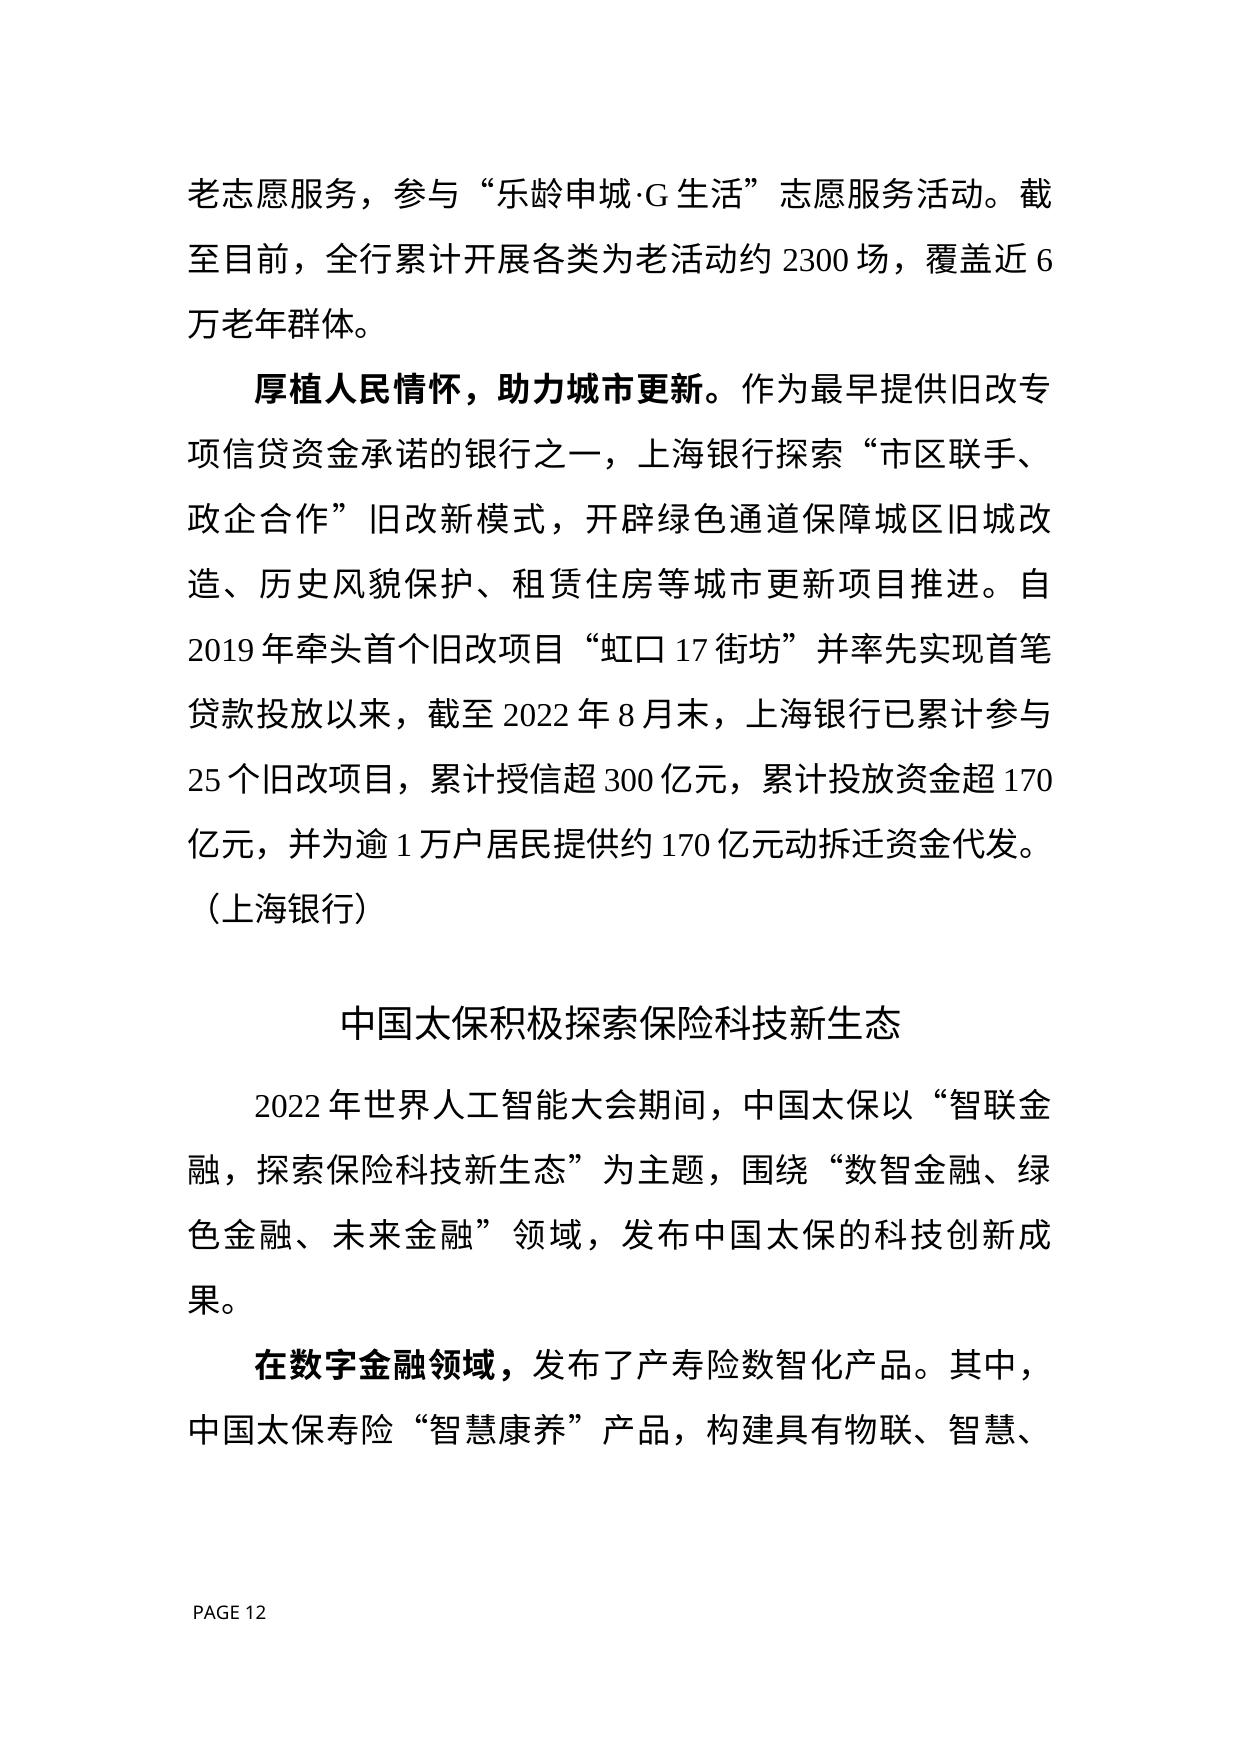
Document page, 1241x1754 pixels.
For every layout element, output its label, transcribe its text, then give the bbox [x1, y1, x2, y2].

list 厚植人民情怀，助力城市更新。作为最早提供旧改专项信贷资金承诺的银行之一，上海银行探索“市区联手、政企合作”旧改新模式，开辟绿色通道保障城区旧城改造、历史风貌保护、租赁住房等城市更新项目推进。自2019年牵头首个旧改项目“虹口17街坊”并率先实现首笔贷款投放以来，截至2022年8月末，上海银行已累计参与25个旧改项目，累计授信超300亿元，累计投放资金超170亿元，并为逾1万户居民提供约170亿元动拆迁资金代发。（上海银行） [187, 355, 1053, 940]
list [187, 160, 1053, 355]
text 中国太保积极探索保险科技新生态 [187, 989, 1053, 1054]
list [187, 1330, 1053, 1460]
list 2022年世界人工智能大会期间，中国太保以“智联金融，探索保险科技新生态”为主题，围绕“数智金融、绿色金融、未来金融”领域，发布中国太保的科技创新成果。 [187, 1070, 1053, 1330]
